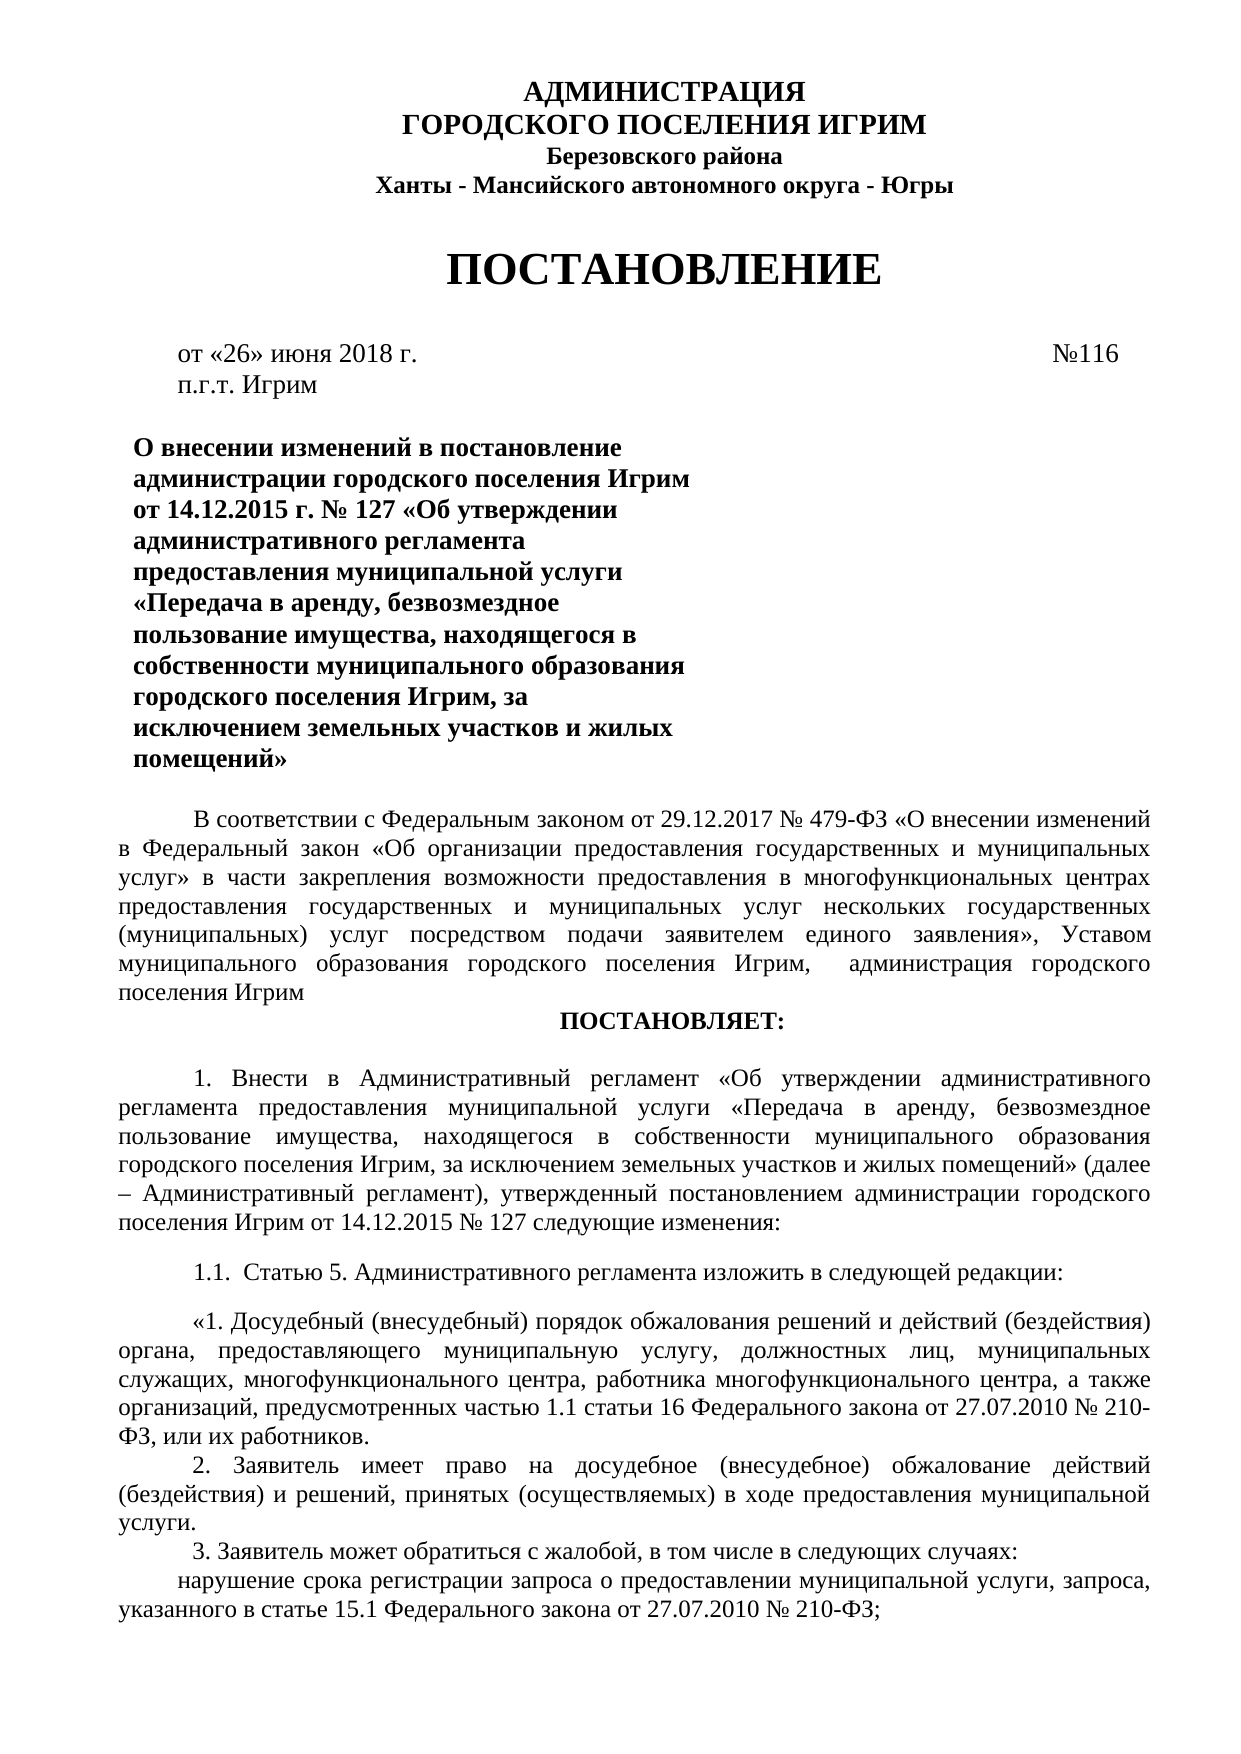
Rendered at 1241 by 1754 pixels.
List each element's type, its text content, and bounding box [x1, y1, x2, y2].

text АДМИНИСТРАЦИЯ [177, 74, 1152, 107]
text п.г.т. Игрим [177, 368, 1152, 400]
text от «26» июня 2018 г. №116 [177, 337, 1152, 368]
text 1.1. Статью 5. Административного регламента изложить в следующей редакции: [118, 1257, 1152, 1285]
text нарушение срока регистрации запроса о предоставлении муниципальной услуги, запроса, указанного в статье 15.1 Федерального закона от 27.07.2010 № 210-ФЗ; [118, 1565, 1152, 1622]
text Ханты - Мансийского автономного округа - Югры [177, 170, 1152, 198]
text 2. Заявитель имеет право на досудебное (внесудебное) обжалование действий (бездействия) и решений, принятых (осуществляемых) в ходе предоставления муниципальной услуги. [118, 1450, 1152, 1536]
text В соответствии с Федеральным законом от 29.12.2017 № 479-ФЗ «О внесении изменений в Федеральный закон «Об организации предоставления государственных и муниципальных услуг» в части закрепления возможности предоставления в многофункциональных центрах предоставления государственных и муниципальных услуг нескольких государственных (муниципальных) услуг посредством подачи заявителем единого заявления», Уставом муниципального образования городского поселения Игрим, администрация городского поселения Игрим [118, 804, 1152, 1006]
text 1. Внести в Административный регламент «Об утверждении административного регламента предоставления муниципальной услуги «Передача в аренду, безвозмездное пользование имущества, находящегося в собственности муниципального образования городского поселения Игрим, за исключением земельных участков и жилых помещений» (далее – Административный регламент), утвержденный постановлением администрации городского поселения Игрим от 14.12.2015 № 127 следующие изменения: [118, 1063, 1152, 1236]
text О внесении изменений в постановление администрации городского поселения Игрим от 14.12.2015 г. № 127 «Об утверждении административного регламента предоставления муниципальной услуги «Передача в аренду, безвозмездное пользование имущества, находящегося в собственности муниципального образования городского поселения Игрим, за исключением земельных участков и жилых помещений» [133, 431, 694, 773]
text Березовского района [177, 141, 1152, 170]
text ГОРОДСКОГО ПОСЕЛЕНИЯ ИГРИМ [177, 107, 1152, 141]
text ПОСТАНОВЛЕНИЕ [177, 242, 1152, 294]
text ПОСТАНОВЛЯЕТ: [118, 1006, 1152, 1034]
text 3. Заявитель может обратиться с жалобой, в том числе в следующих случаях: [118, 1536, 1152, 1565]
text «1. Досудебный (внесудебный) порядок обжалования решений и действий (бездействия) органа, предоставляющего муниципальную услугу, должностных лиц, муниципальных служащих, многофункционального центра, работника многофункционального центра, а также организаций, предусмотренных частью 1.1 статьи 16 Федерального закона от 27.07.2010 № 210-ФЗ, или их работников. [118, 1306, 1152, 1450]
